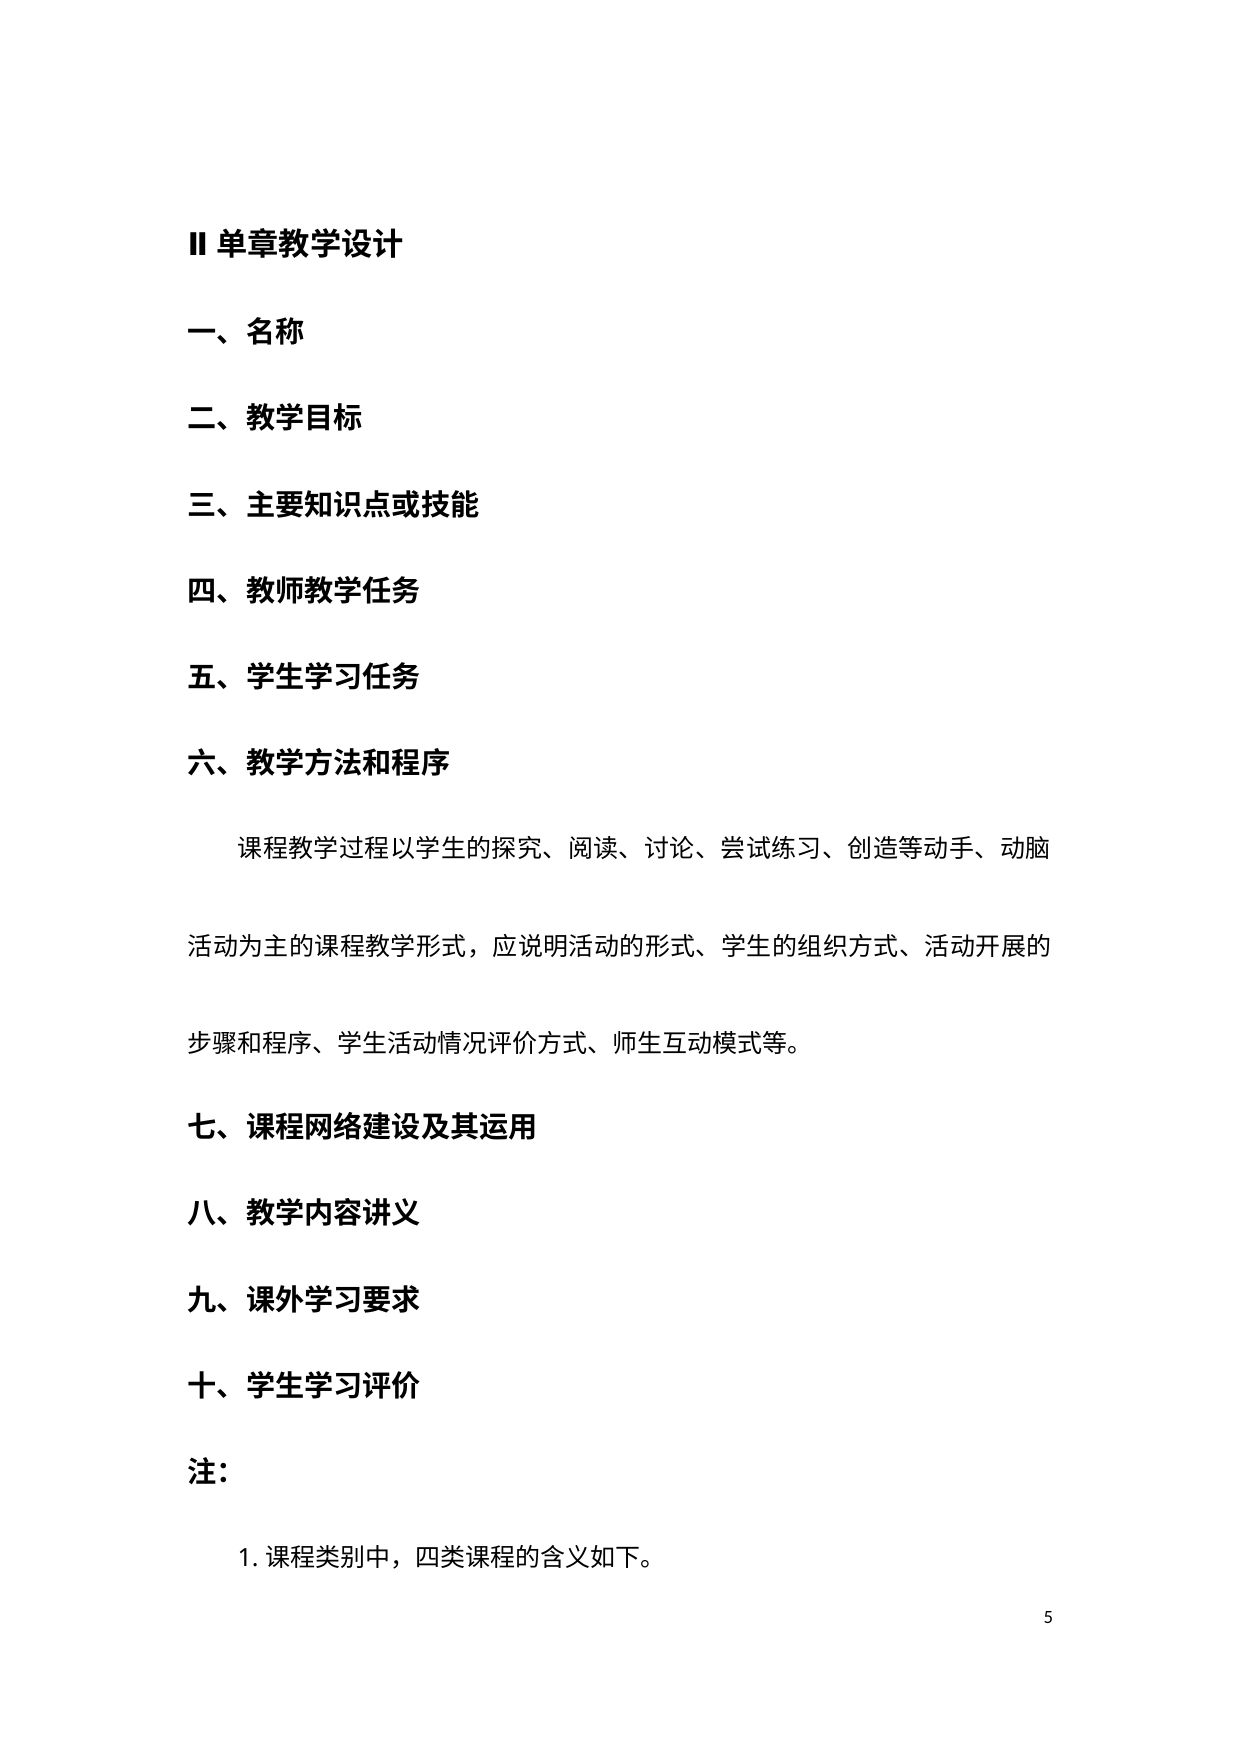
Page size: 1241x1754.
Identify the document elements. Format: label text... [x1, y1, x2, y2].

text 1. 课程类别中，四类课程的含义如下。 [187, 1523, 1053, 1588]
text 二、教学目标 [187, 383, 1053, 448]
text 五、学生学习任务 [187, 642, 1053, 707]
text Ⅱ 单章教学设计 [187, 210, 1053, 275]
text 九、课外学习要求 [187, 1265, 1053, 1330]
text 六、教学方法和程序 [187, 728, 1053, 793]
text 四、教师教学任务 [187, 556, 1053, 621]
text 课程教学过程以学生的探究、阅读、讨论、尝试练习、创造等动手、动脑活动为主的课程教学形式，应说明活动的形式、学生的组织方式、活动开展的步骤和程序、学生活动情况评价方式、师生互动模式等。 [187, 814, 1053, 1074]
text 七、课程网络建设及其运用 [187, 1092, 1053, 1157]
text 注： [187, 1437, 1053, 1502]
text 十、学生学习评价 [187, 1351, 1053, 1416]
text 八、教学内容讲义 [187, 1178, 1053, 1243]
text 三、主要知识点或技能 [187, 470, 1053, 535]
text 一、名称 [187, 297, 1053, 362]
